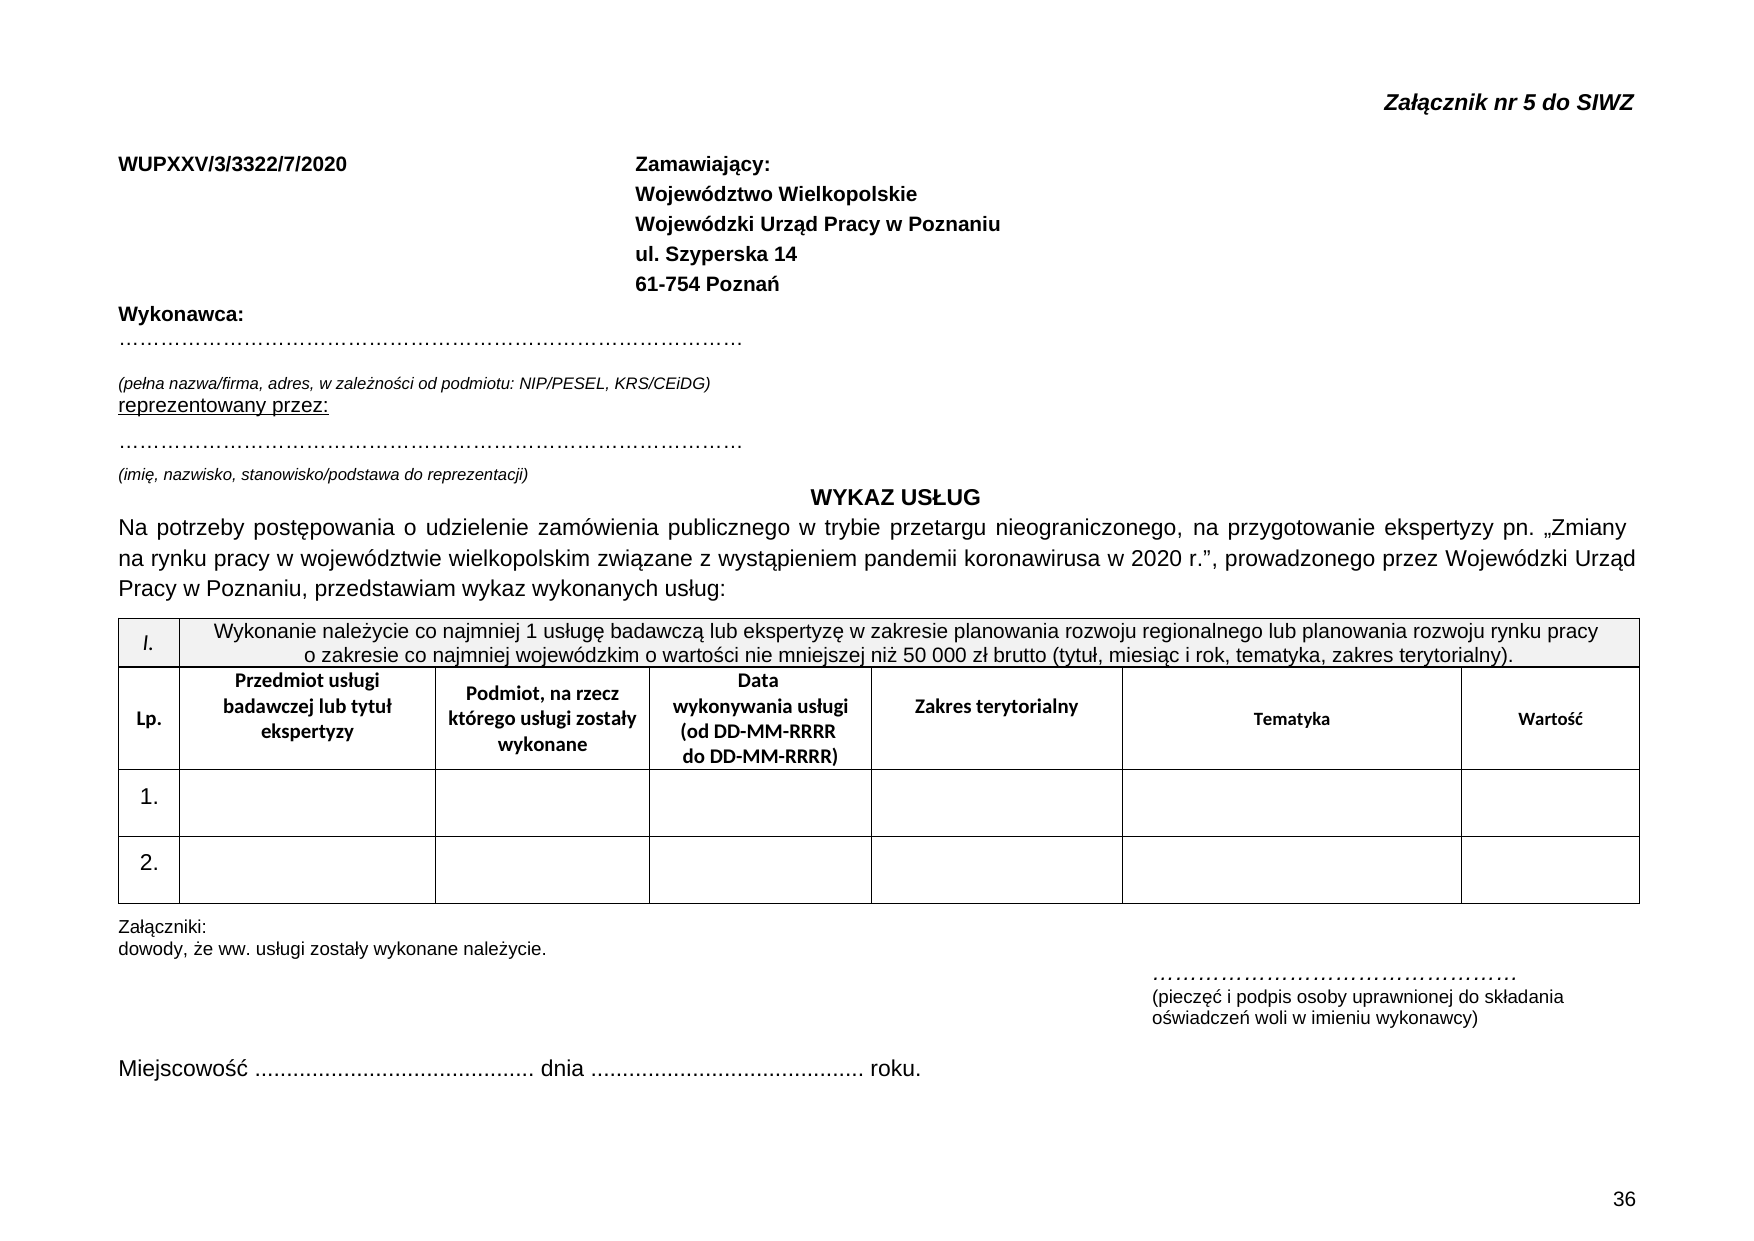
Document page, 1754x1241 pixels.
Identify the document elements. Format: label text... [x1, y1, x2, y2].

text Na potrzeby postępowania o udzielenie zamówienia publicznego w trybie przetargu nieograniczonego, na przygotowanie ekspertyzy pn. „Zmiany na rynku pracy w województwie wielkopolskim związane z wystąpieniem pandemii koronawirusa w 2020 r.”, prowadzonego przez Wojewódzki Urząd Pracy w Poznaniu, przedstawiam wykaz wykonanych usług: [118, 514, 1636, 601]
table_cell [1123, 770, 1461, 836]
text ……………………………………………………………………………… [118, 429, 1016, 453]
text Wojewódzki Urząd Pracy w Poznaniu [561, 212, 1636, 236]
table_cell 2. [119, 837, 179, 902]
table_cell Tematyka [1123, 668, 1461, 769]
text dowody, że ww. usługi zostały wykonane należycie. [118, 938, 1636, 959]
table_cell [436, 770, 649, 836]
text (pieczęć i podpis osoby uprawnionej do składania oświadczeń woli w imieniu wykonawcy) [1152, 986, 1636, 1029]
table_cell Podmiot, na rzecz którego usługi zostały wykonane [436, 668, 649, 769]
text reprezentowany przez: [118, 393, 1636, 417]
text ……………………………………………………………………………… [118, 326, 1016, 349]
table_cell Data wykonywania usługi (od DD-MM-RRRR do DD-MM-RRRR) [650, 668, 871, 769]
table_cell [1462, 770, 1639, 836]
table_cell [650, 837, 871, 902]
table_cell [872, 837, 1122, 902]
table_cell [1123, 837, 1461, 902]
table_cell [1462, 837, 1639, 902]
table_cell Zakres terytorialny [872, 668, 1122, 769]
text (pełna nazwa/firma, adres, w zależności od podmiotu: NIP/PESEL, KRS/CEiDG) [118, 373, 1016, 393]
table_cell Lp. [119, 668, 179, 769]
table_cell [436, 837, 649, 902]
text ………………………………………… [1152, 959, 1636, 986]
text WYKAZ USŁUG [118, 484, 1636, 511]
table_cell Wartość [1462, 668, 1639, 769]
text Załącznik nr 5 do SIWZ [118, 89, 1636, 115]
table_cell 1. [119, 770, 179, 836]
table_cell [180, 770, 435, 836]
text Województwo Wielkopolskie [118, 182, 1636, 206]
text WUPXXV/3/3322/7/2020 Zamawiający: [118, 151, 1636, 175]
table_header I. [119, 619, 179, 666]
table_header Wykonanie należycie co najmniej 1 usługę badawczą lub ekspertyzę w zakresie planowania rozwoju regionalnego lub planowania rozwoju rynku pracy o zakresie co najmniej wojewódzkim o wartości nie mniejszej niż 50 000 zł brutto (tytuł, miesiąc i rok, tematyka, zakres terytorialny). [180, 619, 1639, 666]
text Załączniki: [118, 916, 1636, 938]
text (imię, nazwisko, stanowisko/podstawa do reprezentacji) [118, 465, 1016, 484]
table_cell [650, 770, 871, 836]
table_cell [872, 770, 1122, 836]
table_cell Przedmiot usługi badawczej lub tytuł ekspertyzy [180, 668, 435, 769]
text Wykonawca: [118, 302, 1636, 326]
text ul. Szyperska 14 [118, 242, 1636, 266]
text Miejscowość ............................................ dnia ........................................... roku. [118, 1055, 1636, 1081]
text 61-754 Poznań [118, 272, 1636, 296]
table_cell [180, 837, 435, 902]
